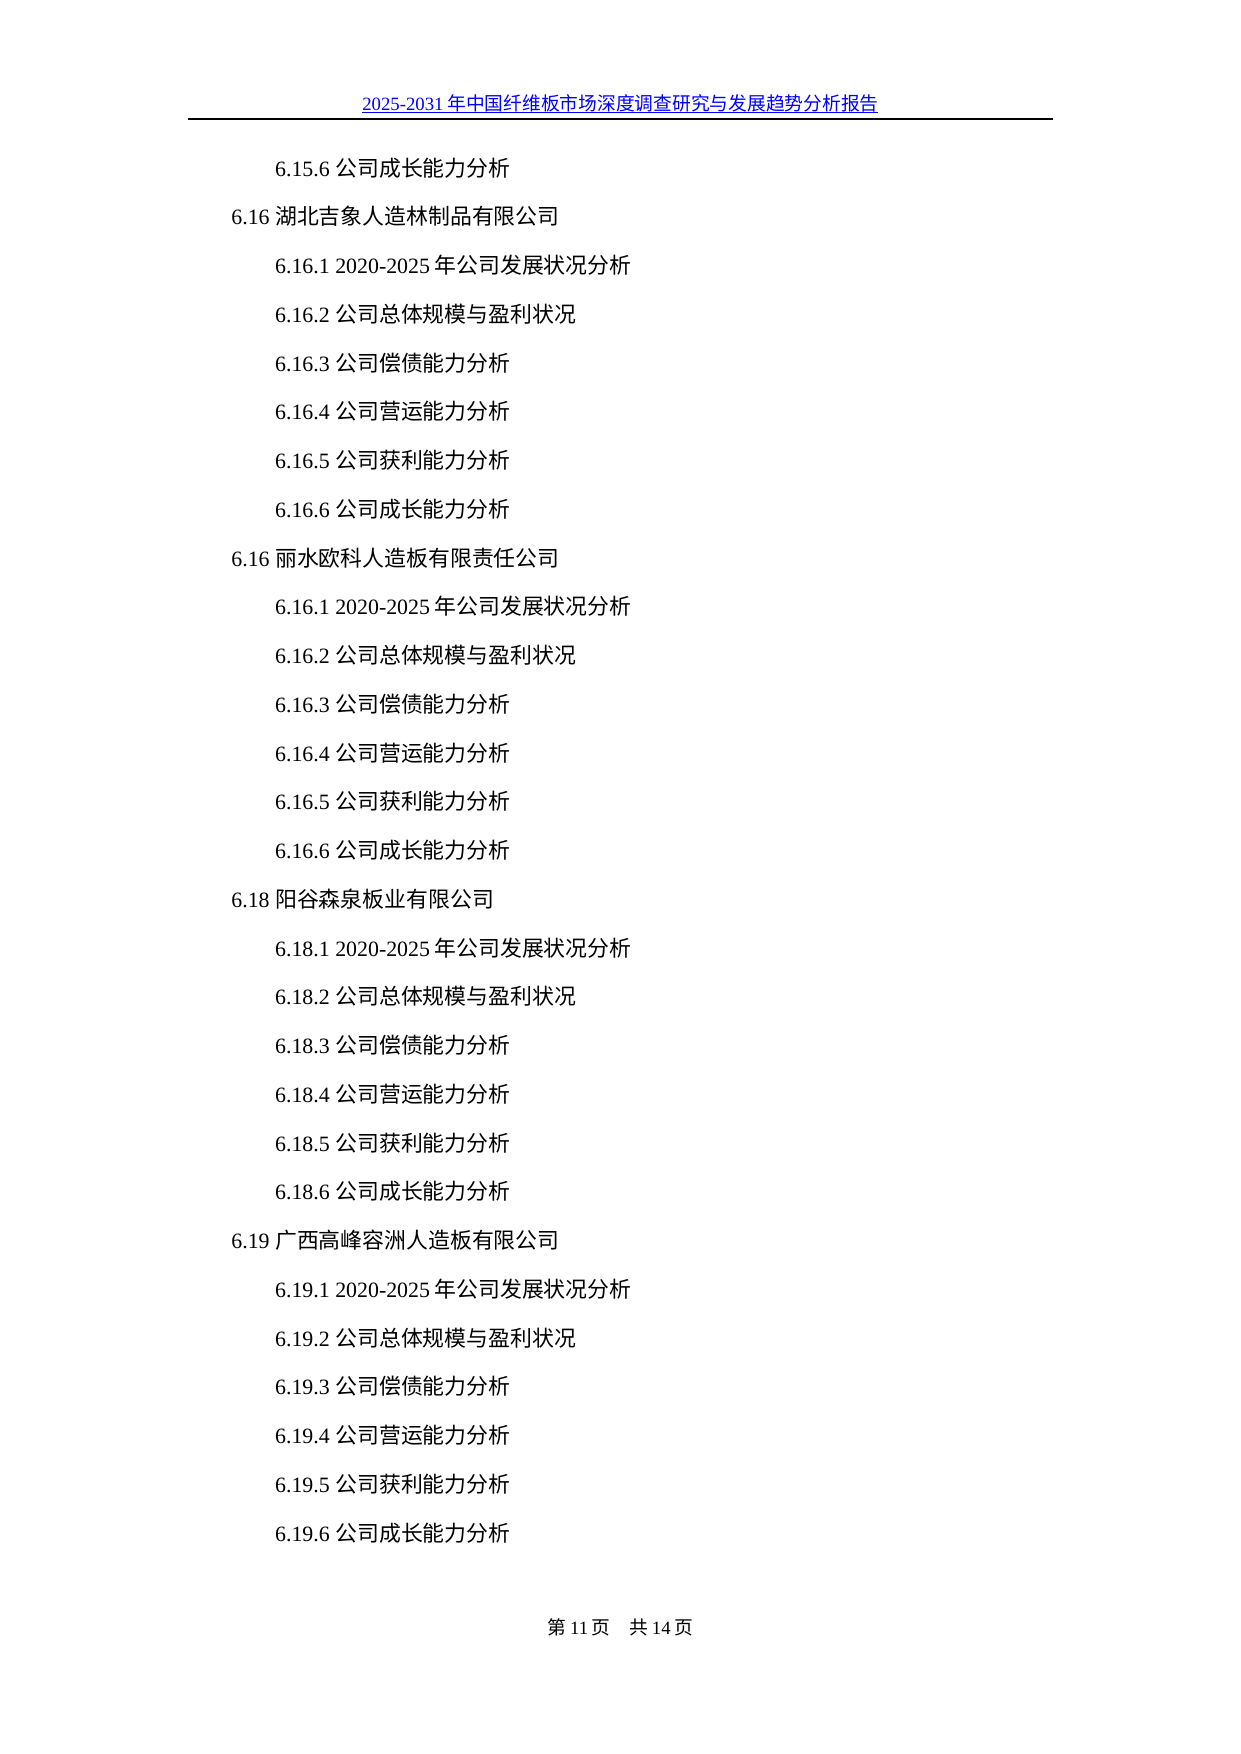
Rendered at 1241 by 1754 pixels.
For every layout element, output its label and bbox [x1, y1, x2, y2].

text [187, 150, 1053, 1548]
